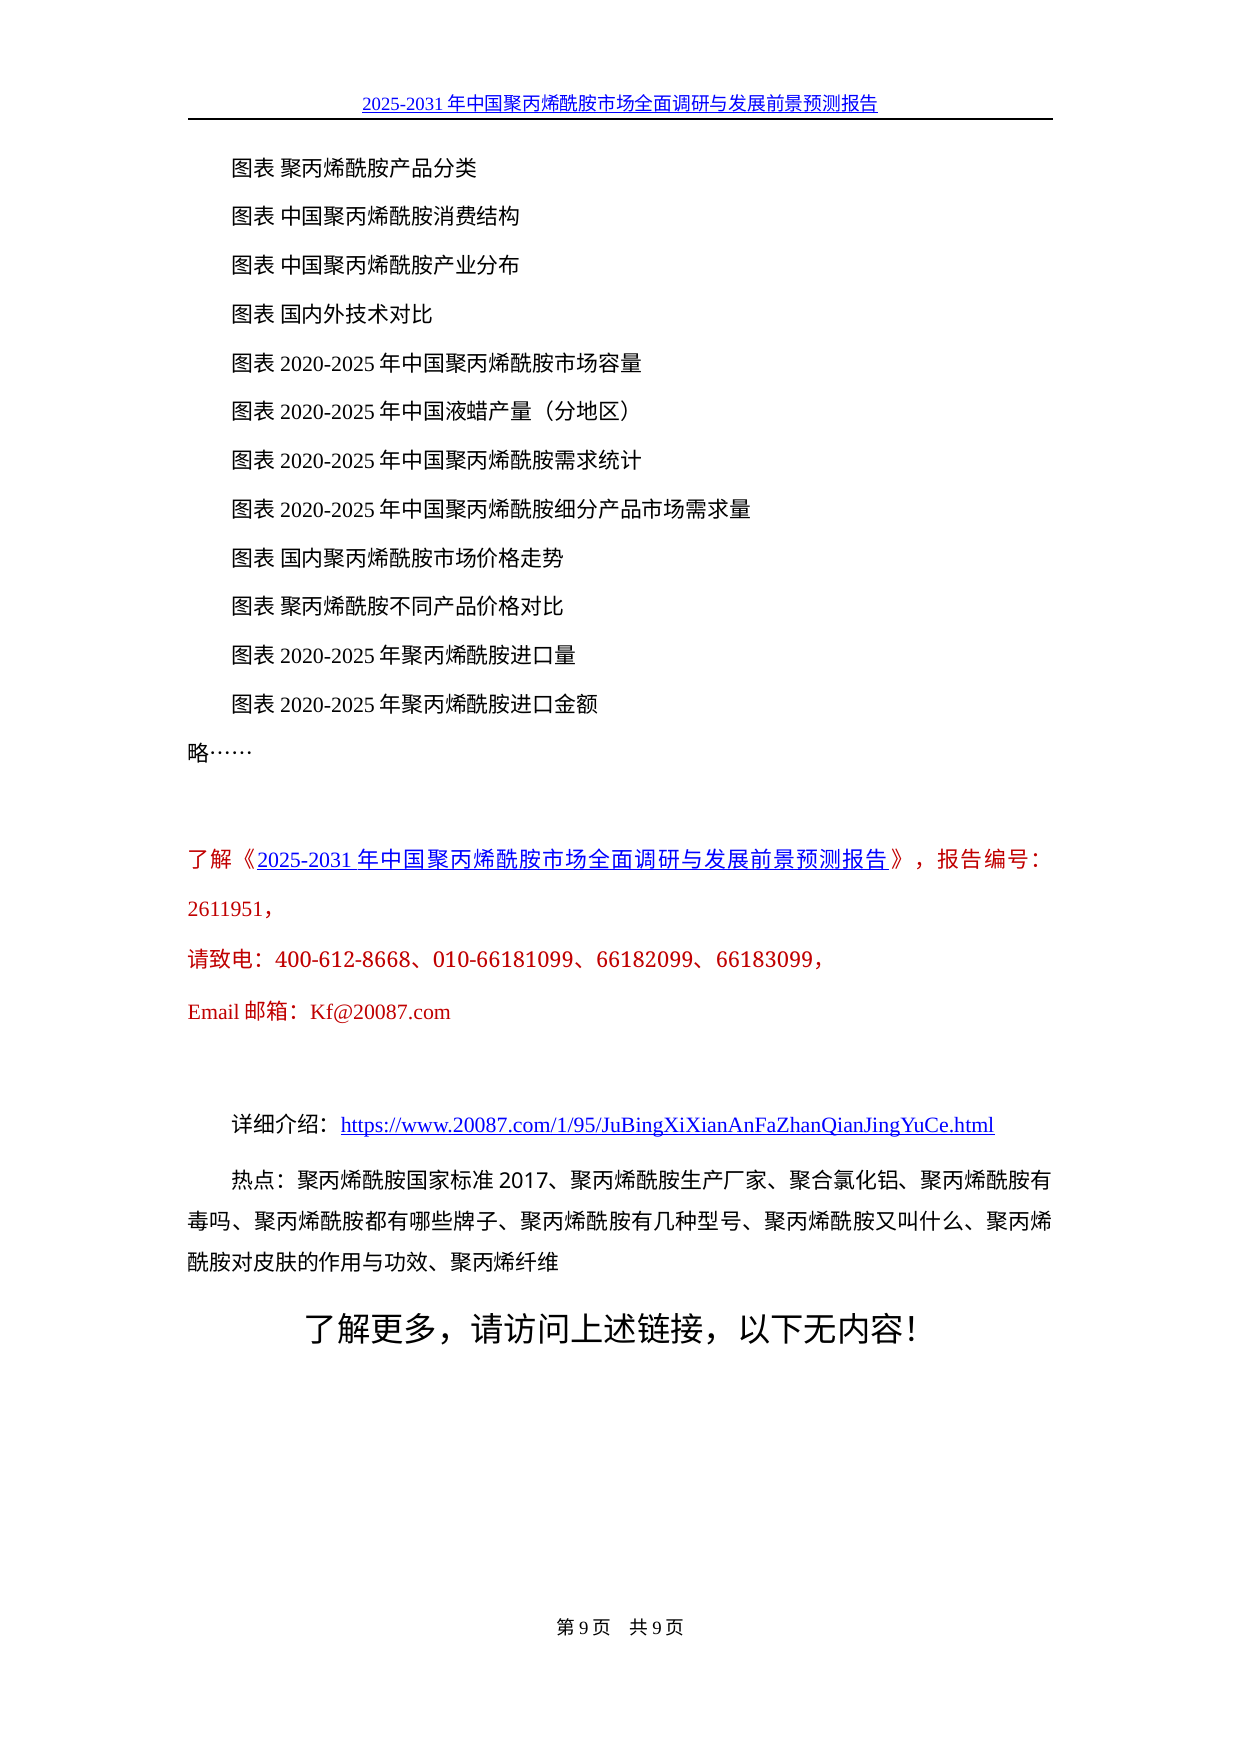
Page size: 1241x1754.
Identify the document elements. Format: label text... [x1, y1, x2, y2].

text 热点：聚丙烯酰胺国家标准2017、聚丙烯酰胺生产厂家、聚合氯化铝、聚丙烯酰胺有毒吗、聚丙烯酰胺都有哪些牌子、聚丙烯酰胺有几种型号、聚丙烯酰胺又叫什么、聚丙烯酰胺对皮肤的作用与功效、聚丙烯纤维 [187, 1163, 1053, 1277]
text 了解《2025-2031年中国聚丙烯酰胺市场全面调研与发展前景预测报告》，报告编号：2611951， [187, 842, 1053, 923]
title 了解更多，请访问上述链接，以下无内容！ [187, 1294, 1053, 1359]
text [187, 150, 1053, 768]
text Email邮箱：Kf@20087.com [187, 993, 1053, 1026]
text 详细介绍：https://www.20087.com/1/95/JuBingXiXianAnFaZhanQianJingYuCe.html [187, 1106, 1053, 1139]
text 请致电：400-612-8668、010-66181099、66182099、66183099， [187, 942, 1053, 974]
